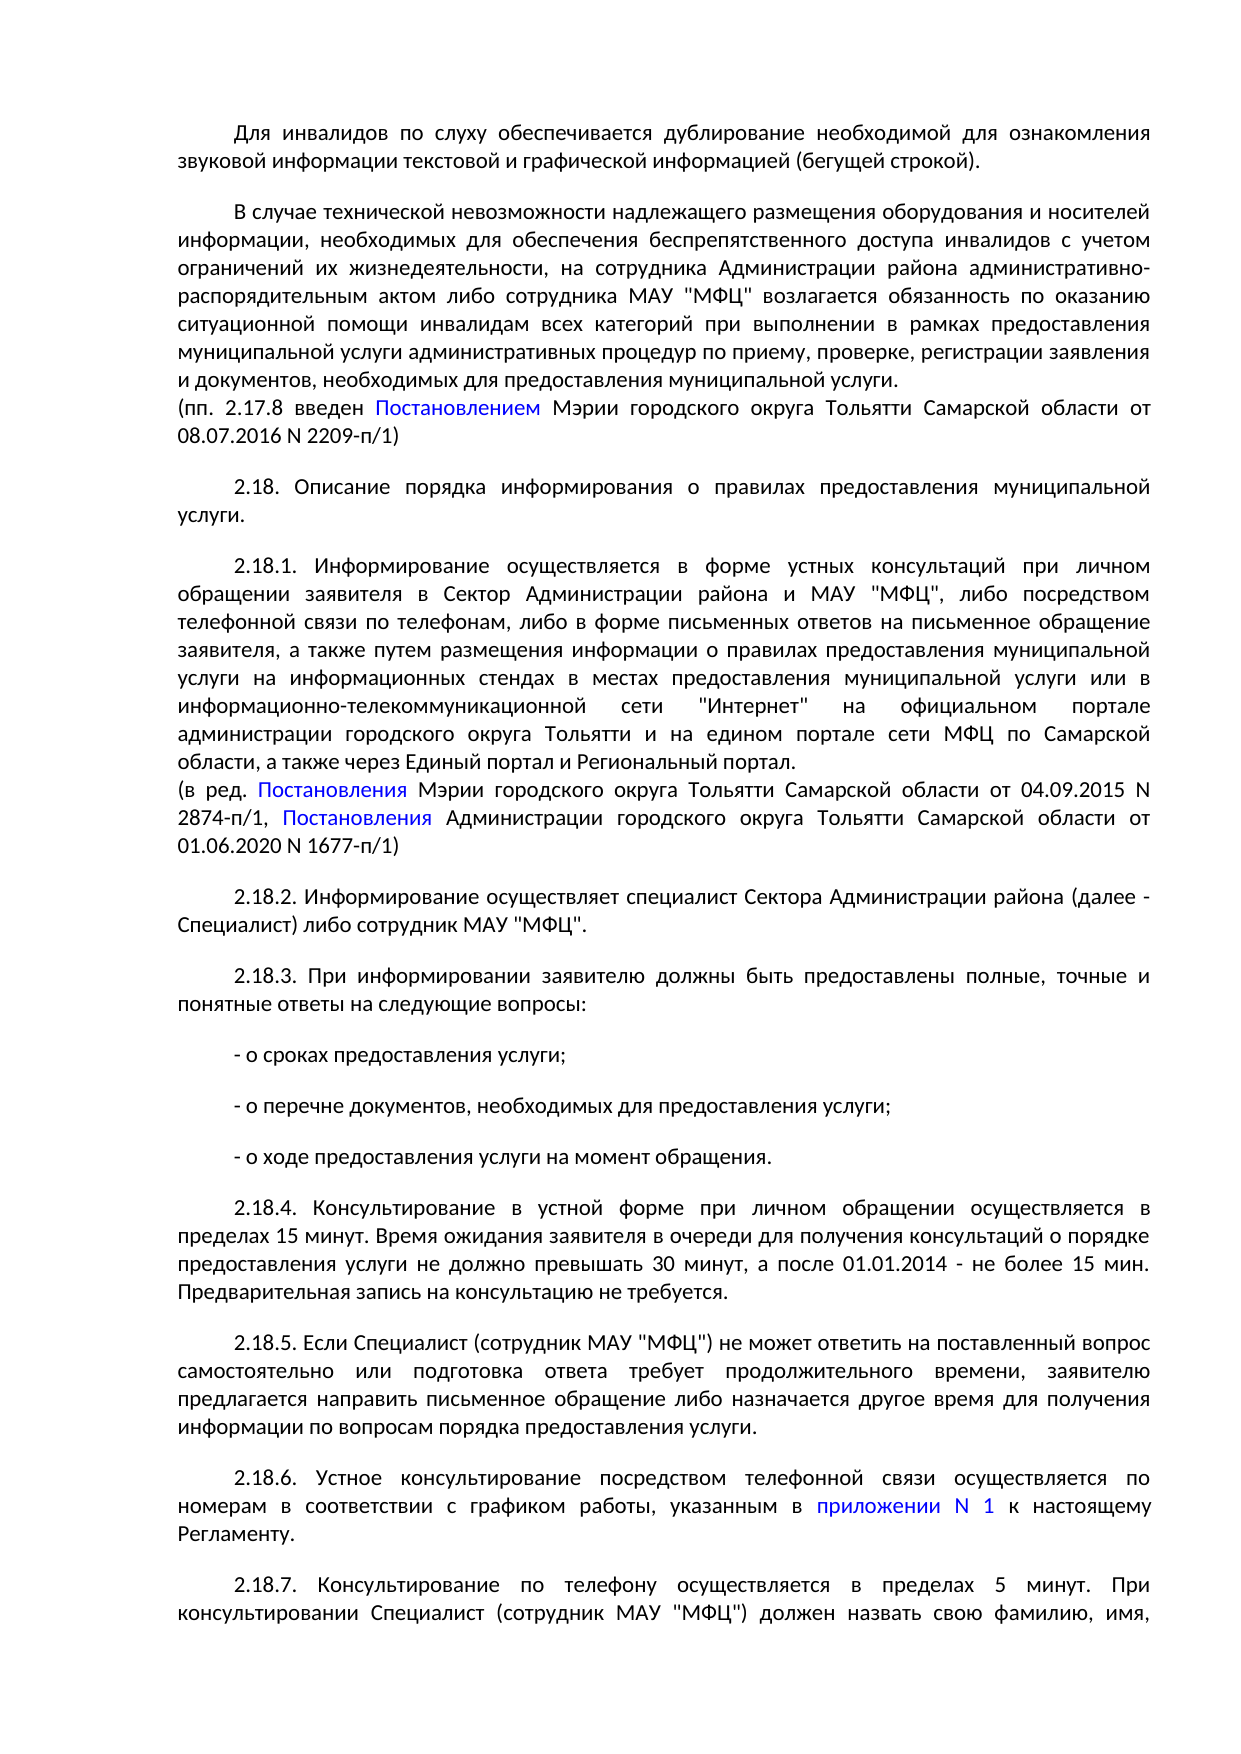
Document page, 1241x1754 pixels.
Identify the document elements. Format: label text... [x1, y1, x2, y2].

text 2.18.6. Устное консультирование посредством телефонной связи осуществляется по номерам в соответствии с графиком работы, указанным в приложении N 1 к настоящему Регламенту. [177, 1463, 1152, 1547]
text 2.18.4. Консультирование в устной форме при личном обращении осуществляется в пределах 15 минут. Время ожидания заявителя в очереди для получения консультаций о порядке предоставления услуги не должно превышать 30 минут, а после 01.01.2014 - не более 15 мин. Предварительная запись на консультацию не требуется. [177, 1193, 1152, 1305]
text 2.18.1. Информирование осуществляется в форме устных консультаций при личном обращении заявителя в Сектор Администрации района и МАУ "МФЦ", либо посредством телефонной связи по телефонам, либо в форме письменных ответов на письменное обращение заявителя, а также путем размещения информации о правилах предоставления муниципальной услуги на информационных стендах в местах предоставления муниципальной услуги или в информационно-телекоммуникационной сети "Интернет" на официальном портале администрации городского округа Тольятти и на едином портале сети МФЦ по Самарской области, а также через Единый портал и Региональный портал. [177, 551, 1152, 775]
text - о сроках предоставления услуги; [177, 1040, 1152, 1068]
text Для инвалидов по слуху обеспечивается дублирование необходимой для ознакомления звуковой информации текстовой и графической информацией (бегущей строкой). [177, 118, 1152, 174]
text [177, 1570, 1152, 1626]
text 2.18.2. Информирование осуществляет специалист Сектора Администрации района (далее - Специалист) либо сотрудник МАУ "МФЦ". [177, 882, 1152, 938]
text (в ред. Постановления Мэрии городского округа Тольятти Самарской области от 04.09.2015 N 2874-п/1, Постановления Администрации городского округа Тольятти Самарской области от 01.06.2020 N 1677-п/1) [177, 775, 1152, 859]
text - о ходе предоставления услуги на момент обращения. [177, 1142, 1152, 1170]
text (пп. 2.17.8 введен Постановлением Мэрии городского округа Тольятти Самарской области от 08.07.2016 N 2209-п/1) [177, 393, 1152, 449]
text - о перечне документов, необходимых для предоставления услуги; [177, 1091, 1152, 1119]
text 2.18.3. При информировании заявителю должны быть предоставлены полные, точные и понятные ответы на следующие вопросы: [177, 961, 1152, 1017]
text В случае технической невозможности надлежащего размещения оборудования и носителей информации, необходимых для обеспечения беспрепятственного доступа инвалидов с учетом ограничений их жизнедеятельности, на сотрудника Администрации района административно-распорядительным актом либо сотрудника МАУ "МФЦ" возлагается обязанность по оказанию ситуационной помощи инвалидам всех категорий при выполнении в рамках предоставления муниципальной услуги административных процедур по приему, проверке, регистрации заявления и документов, необходимых для предоставления муниципальной услуги. [177, 197, 1152, 393]
text 2.18. Описание порядка информирования о правилах предоставления муниципальной услуги. [177, 472, 1152, 528]
text 2.18.5. Если Специалист (сотрудник МАУ "МФЦ") не может ответить на поставленный вопрос самостоятельно или подготовка ответа требует продолжительного времени, заявителю предлагается направить письменное обращение либо назначается другое время для получения информации по вопросам порядка предоставления услуги. [177, 1328, 1152, 1440]
